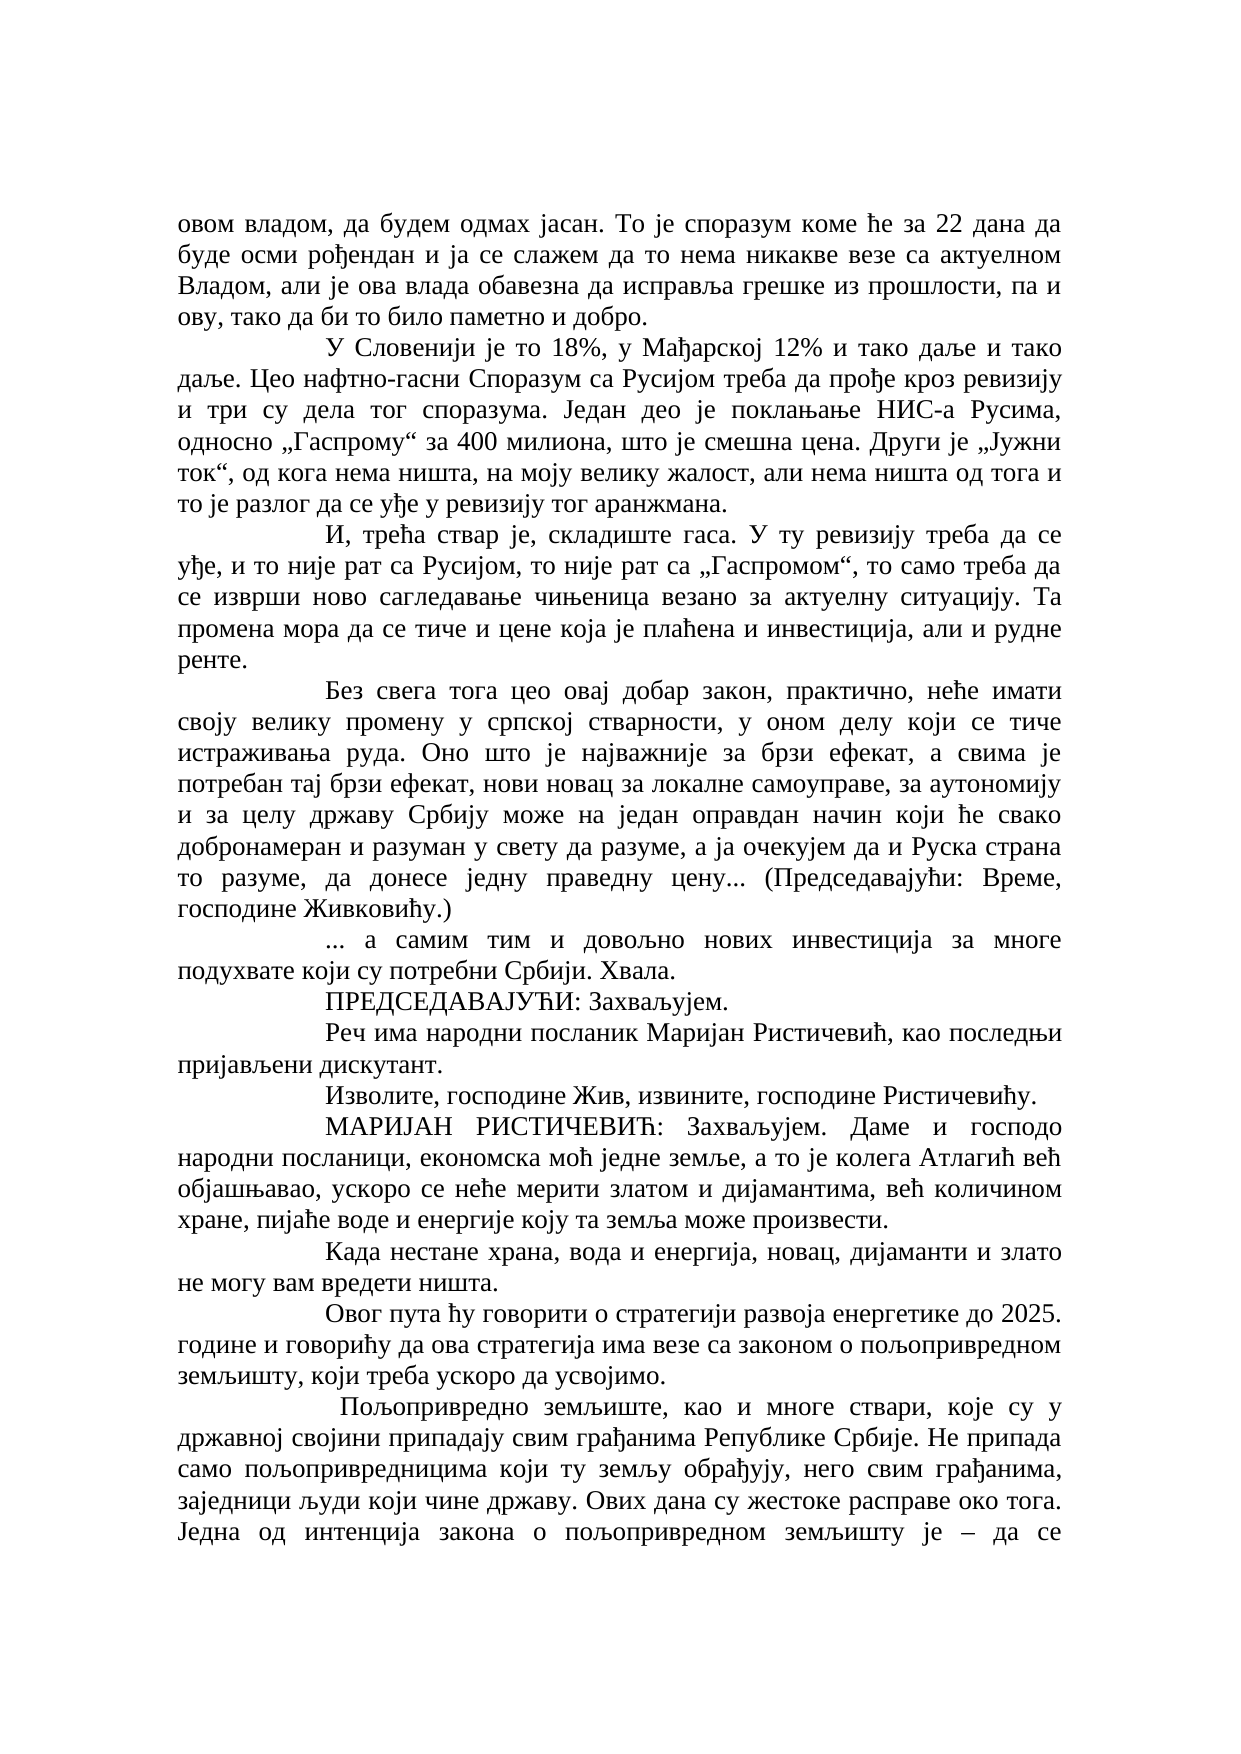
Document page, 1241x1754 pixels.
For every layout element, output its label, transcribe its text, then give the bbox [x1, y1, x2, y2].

text И, трећа ствар је, складиште гаса. У ту ревизију треба да се уђе, и то није рат са Русијом, то није рат са „Гаспромом“, то само треба да се изврши ново сагледавање чињеница везано за актуелну ситуацију. Та промена мора да се тиче и цене која је плаћена и инвестиција, али и рудне ренте. [177, 518, 1063, 674]
text Без свега тога цео овај добар закон, практично, неће имати своју велику промену у српској стварности, у оном делу који се тиче истраживања руда. Оно што је најважније за брзи ефекат, а свима је потребан тај брзи ефекат, нови новац за локалне самоуправе, за аутономију и за целу државу Србију може на један оправдан начин који ће свако добронамеран и разуман у свету да разуме, а ја очекујем да и Руска страна то разуме, да донесе једну праведну цену... (Председавајући: Време, господине Живковићу.) [177, 674, 1063, 923]
text У Словенији је то 18%, у Мађарској 12% и тако даље и тако даље. Цео нафтно-гасни Споразум са Русијом треба да прође кроз ревизију и три су дела тог споразума. Један део је поклањање НИС-а Русима, односно „Гаспрому“ за 400 милиона, што је смешна цена. Други је „Јужни ток“, од кога нема ништа, на моју велику жалост, али нема ништа од тога и то је разлог да се уђе у ревизију тог аранжмана. [177, 331, 1063, 518]
text Изволите, господине Жив, извините, господине Ристичевићу. [177, 1079, 1063, 1110]
text МАРИЈАН РИСТИЧЕВИЋ: Захваљујем. Даме и господо народни посланици, економска моћ једне земље, а то је колега Атлагић већ објашњавао, ускоро се неће мерити златом и дијамантима, већ количином хране, пијаће воде и енергије коју та земља може произвести. [177, 1110, 1063, 1234]
text Овог пута ћу говорити о стратегији развоја енергетике до 2025. године и говорићу да ова стратегија има везе са законом о пољопривредном земљишту, који треба ускоро да усвојимо. [177, 1297, 1063, 1390]
text Реч има народни посланик Маријан Ристичевић, као последњи пријављени дискутант. [177, 1017, 1063, 1079]
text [177, 1390, 1063, 1546]
text ... а самим тим и довољно нових инвестиција за многе подухвате који су потребни Србији. Хвала. [177, 923, 1063, 985]
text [177, 207, 1063, 331]
text ПРЕДСЕДАВАЈУЋИ: Захваљујем. [177, 985, 1063, 1017]
text Када нестане храна, вода и енергија, новац, дијаманти и злато не могу вам вредети ништа. [177, 1234, 1063, 1297]
